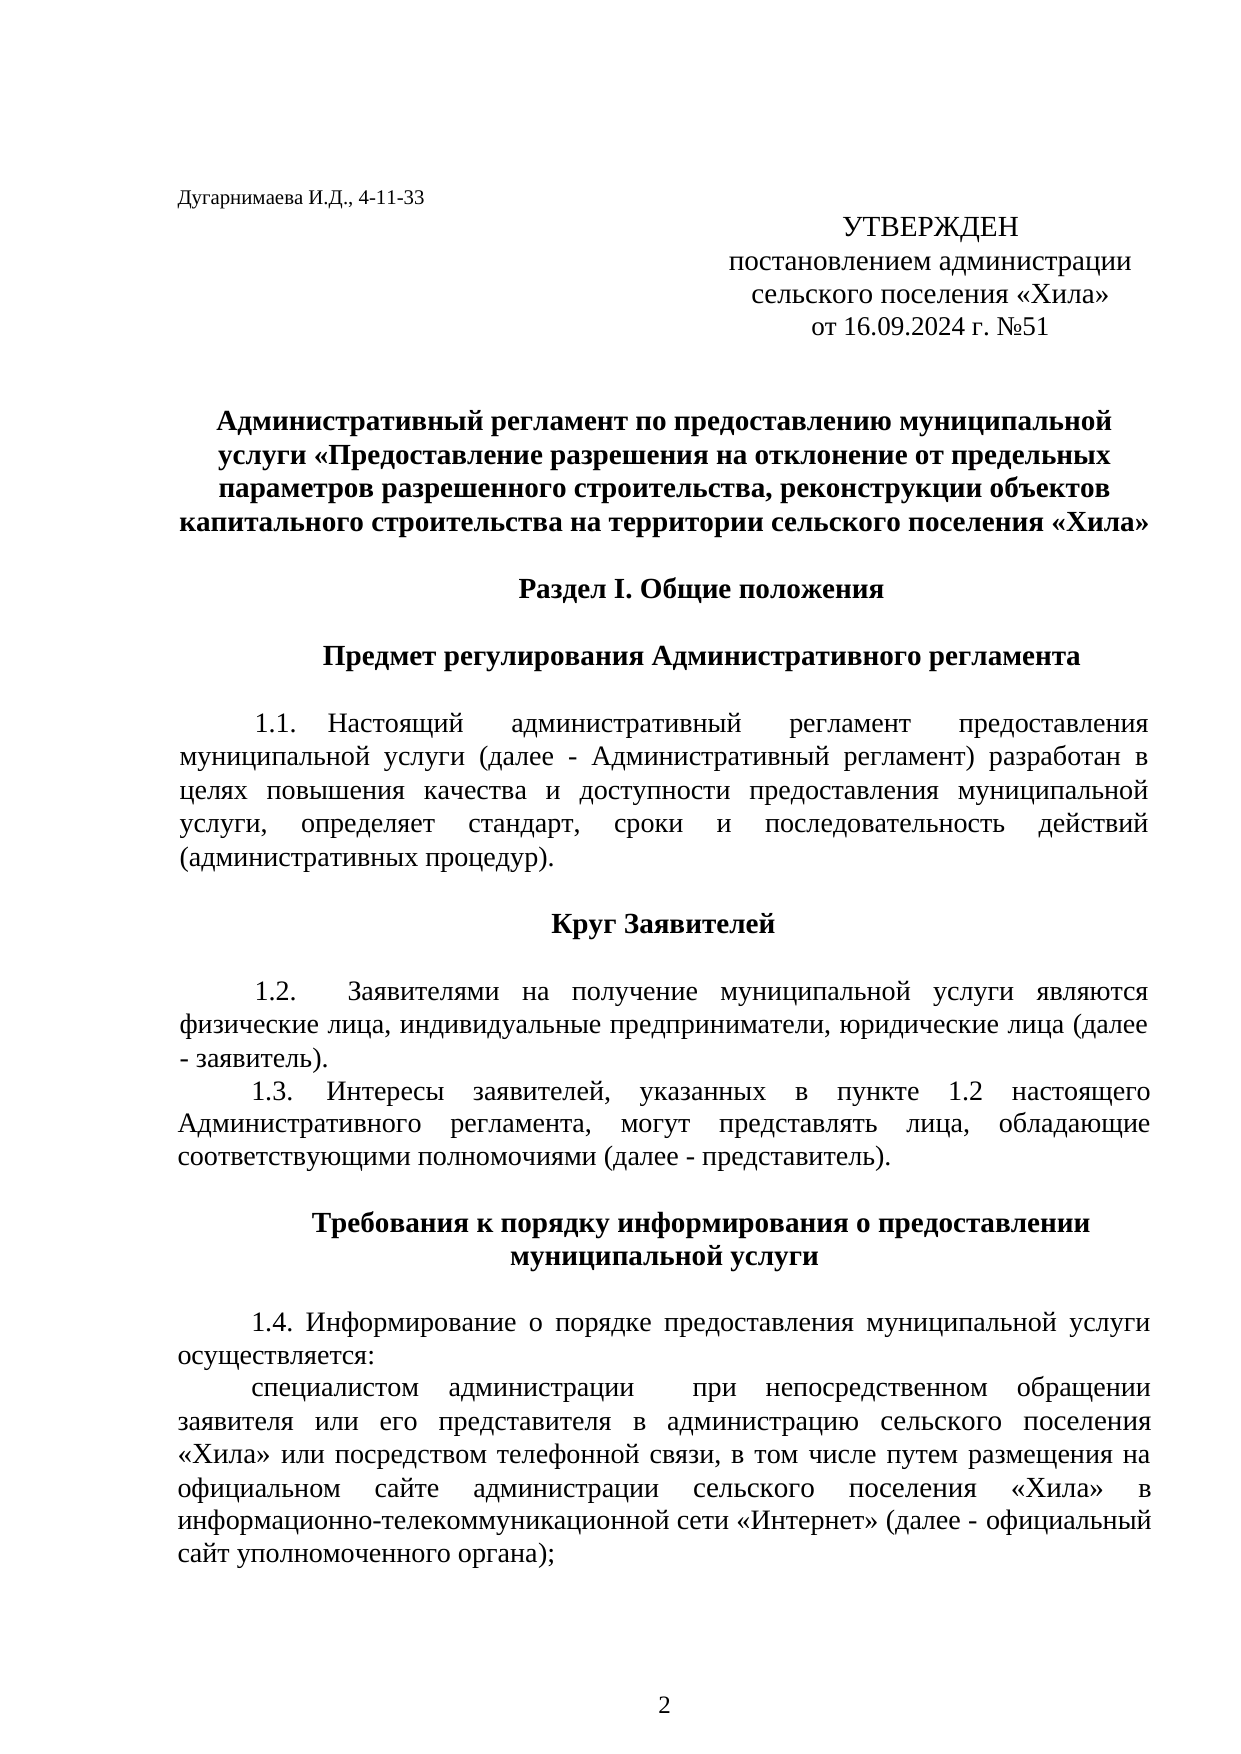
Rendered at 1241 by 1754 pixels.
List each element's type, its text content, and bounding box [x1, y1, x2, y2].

list Настоящий административный регламент предоставления муниципальной услуги (далее - Административный регламент) разработан в целях повышения качества и доступности предоставления муниципальной услуги, определяет стандарт, сроки и последовательность действий (административных процедур). [179, 705, 1149, 873]
text специалистом администрации при непосредственном обращении заявителя или его представителя в администрацию сельского поселения «Хила» или посредством телефонной связи, в том числе путем размещения на официальном сайте администрации сельского поселения «Хила» в информационно-телекоммуникационной сети «Интернет» (далее - официальный сайт уполномоченного органа); [177, 1370, 1152, 1568]
text УТВЕРЖДЕН [709, 209, 1152, 243]
list Заявителями на получение муниципальной услуги являются физические лица, индивидуальные предприниматели, юридические лица (далее - заявитель). [179, 973, 1149, 1074]
text от 16.09.2024 г. №51 [709, 310, 1152, 341]
list Интересы заявителей, указанных в пункте 1.2 настоящего Административного регламента, могут представлять лица, обладающие соответствующими полномочиями (далее - представитель). [177, 1074, 1152, 1171]
text Раздел I. Общие положения [177, 571, 1152, 604]
text Предмет регулирования Административного регламента [254, 638, 1149, 672]
text Дугарнимаева И.Д., 4-11-33 [177, 185, 1152, 209]
text 1.4. Информирование о порядке предоставления муниципальной услуги осуществляется: [177, 1306, 1152, 1370]
text Административный регламент по предоставлению муниципальной услуги «Предоставление разрешения на отклонение от предельных параметров разрешенного строительства, реконструкции объектов капитального строительства на территории сельского поселения «Хила» [177, 403, 1152, 537]
text сельского поселения «Хила» [709, 276, 1152, 310]
text постановлением администрации [709, 243, 1152, 276]
text Круг Заявителей [177, 906, 1149, 940]
text Требования к порядку информирования о предоставлении муниципальной услуги [177, 1205, 1152, 1272]
